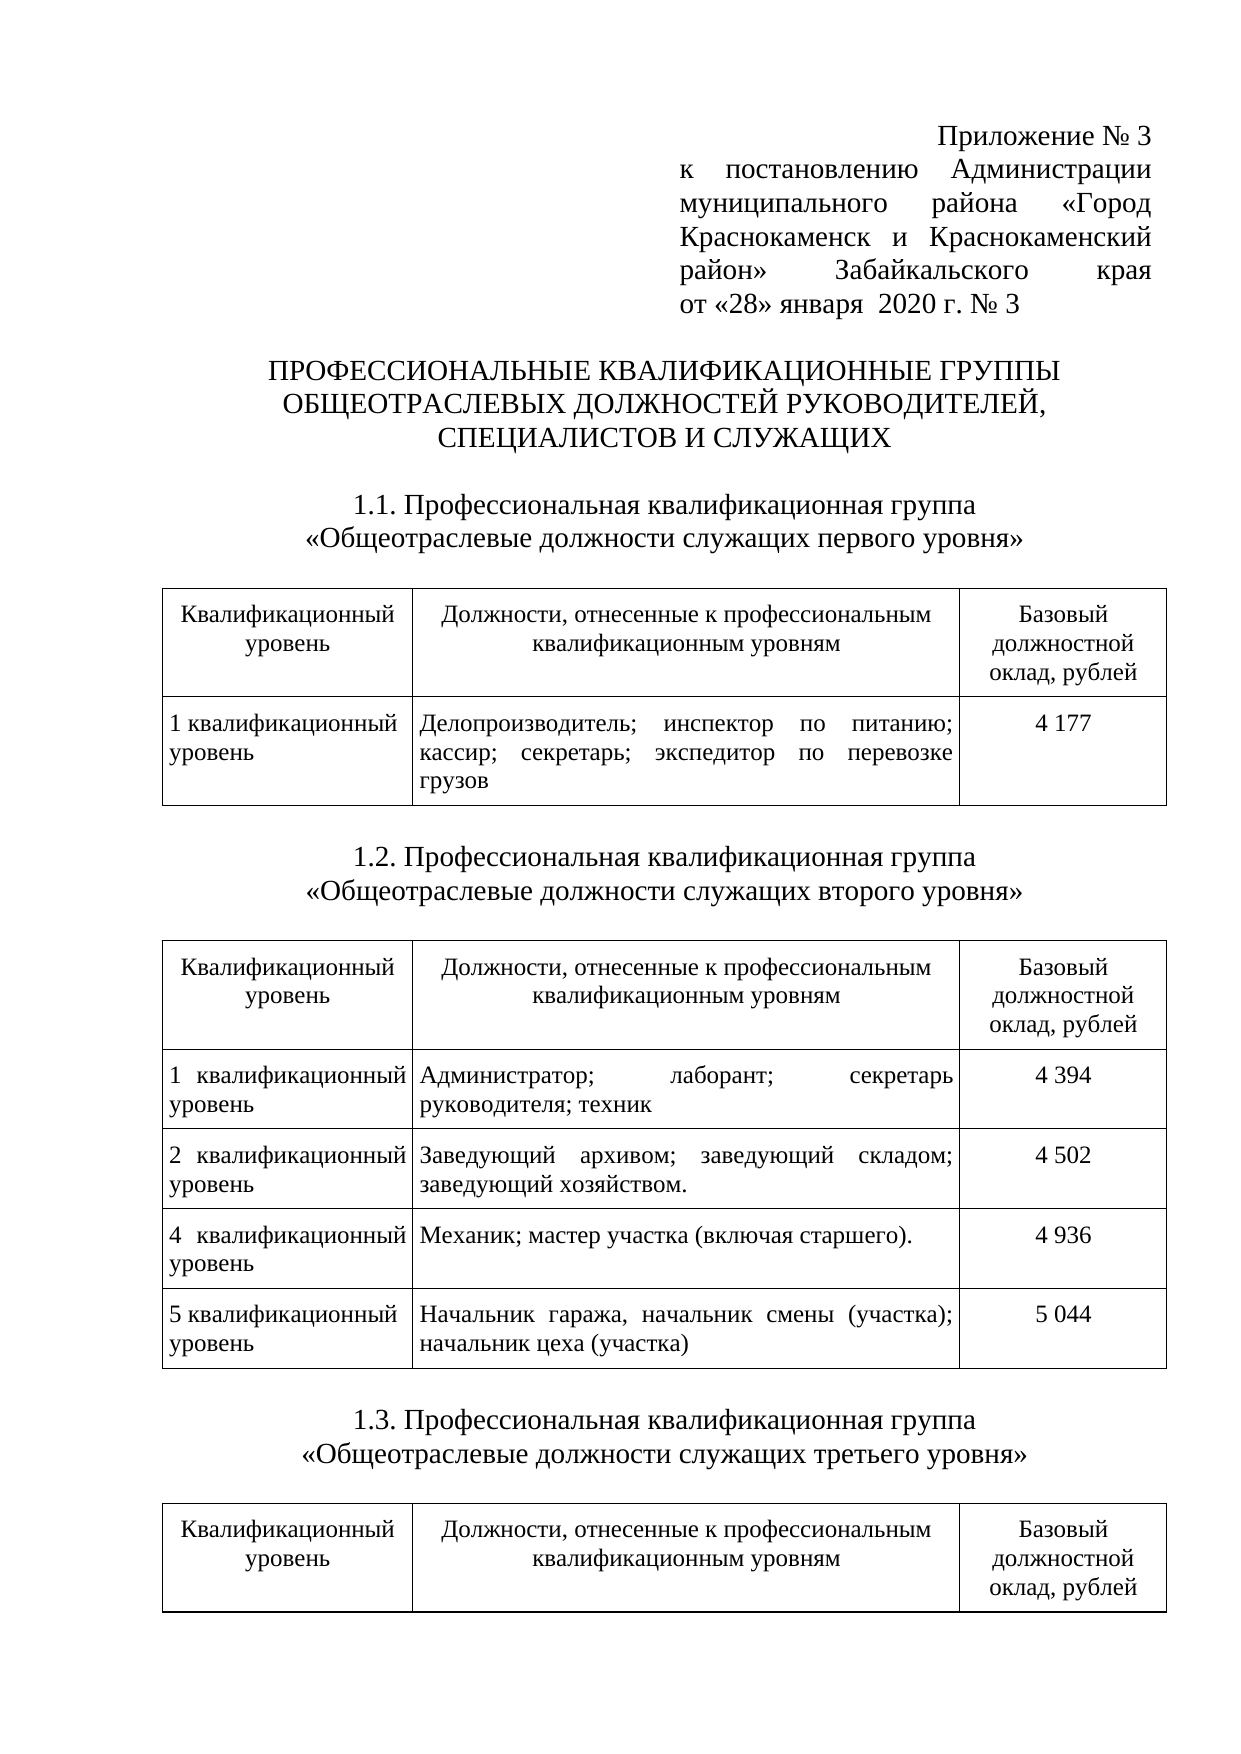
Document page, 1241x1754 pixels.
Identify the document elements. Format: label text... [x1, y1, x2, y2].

table_header Квалификационный уровень [163, 1504, 412, 1611]
table_header Базовый должностной оклад, рублей [960, 1504, 1166, 1611]
table_header Квалификационный уровень [163, 941, 412, 1048]
table_cell 4 квалификационный уровень [163, 1209, 412, 1288]
table_header Базовый должностной оклад, рублей [960, 941, 1166, 1048]
text 1.2. Профессиональная квалификационная группа [177, 839, 1152, 873]
table_cell 4 394 [960, 1050, 1166, 1128]
text 1.1. Профессиональная квалификационная группа [177, 487, 1152, 521]
text Приложение № 3 [679, 118, 1152, 152]
table_cell Начальник гаража, начальник смены (участка); начальник цеха (участка) [413, 1289, 959, 1368]
text 1.3. Профессиональная квалификационная группа [177, 1402, 1152, 1436]
table_cell 1 квалификационный уровень [163, 697, 412, 805]
table_header Должности, отнесенные к профессиональным квалификационным уровням [413, 1504, 959, 1611]
table_cell Механик; мастер участка (включая старшего). [413, 1209, 959, 1288]
table_cell 1 квалификационный уровень [163, 1050, 412, 1128]
table_cell 4 177 [960, 697, 1166, 805]
table_cell Администратор; лаборант; секретарь руководителя; техник [413, 1050, 959, 1128]
table_cell 2 квалификационный уровень [163, 1129, 412, 1208]
table_cell 4 936 [960, 1209, 1166, 1288]
table_cell Заведующий архивом; заведующий складом; заведующий хозяйством. [413, 1129, 959, 1208]
text «Общеотраслевые должности служащих третьего уровня» [177, 1436, 1152, 1469]
text ПРОФЕССИОНАЛЬНЫЕ КВАЛИФИКАЦИОННЫЕ ГРУППЫ ОБЩЕОТРАСЛЕВЫХ ДОЛЖНОСТЕЙ РУКОВОДИТЕЛЕЙ, СПЕЦИАЛИСТОВ И СЛУЖАЩИХ [177, 353, 1152, 453]
text «Общеотраслевые должности служащих второго уровня» [177, 873, 1152, 906]
table_header Должности, отнесенные к профессиональным квалификационным уровням [413, 589, 959, 696]
table_cell 5 044 [960, 1289, 1166, 1368]
table_cell Делопроизводитель; инспектор по питанию; кассир; секретарь; экспедитор по перевозке грузов [413, 697, 959, 805]
text «Общеотраслевые должности служащих первого уровня» [177, 521, 1152, 554]
table_header Базовый должностной оклад, рублей [960, 589, 1166, 696]
table_header Должности, отнесенные к профессиональным квалификационным уровням [413, 941, 959, 1048]
table_cell 5 квалификационный уровень [163, 1289, 412, 1368]
table_header Квалификационный уровень [163, 589, 412, 696]
text к постановлению Администрации муниципального района «Город Краснокаменск и Краснокаменский район» Забайкальского края от «28» января 2020 г. № 3 [679, 152, 1152, 319]
table_cell 4 502 [960, 1129, 1166, 1208]
